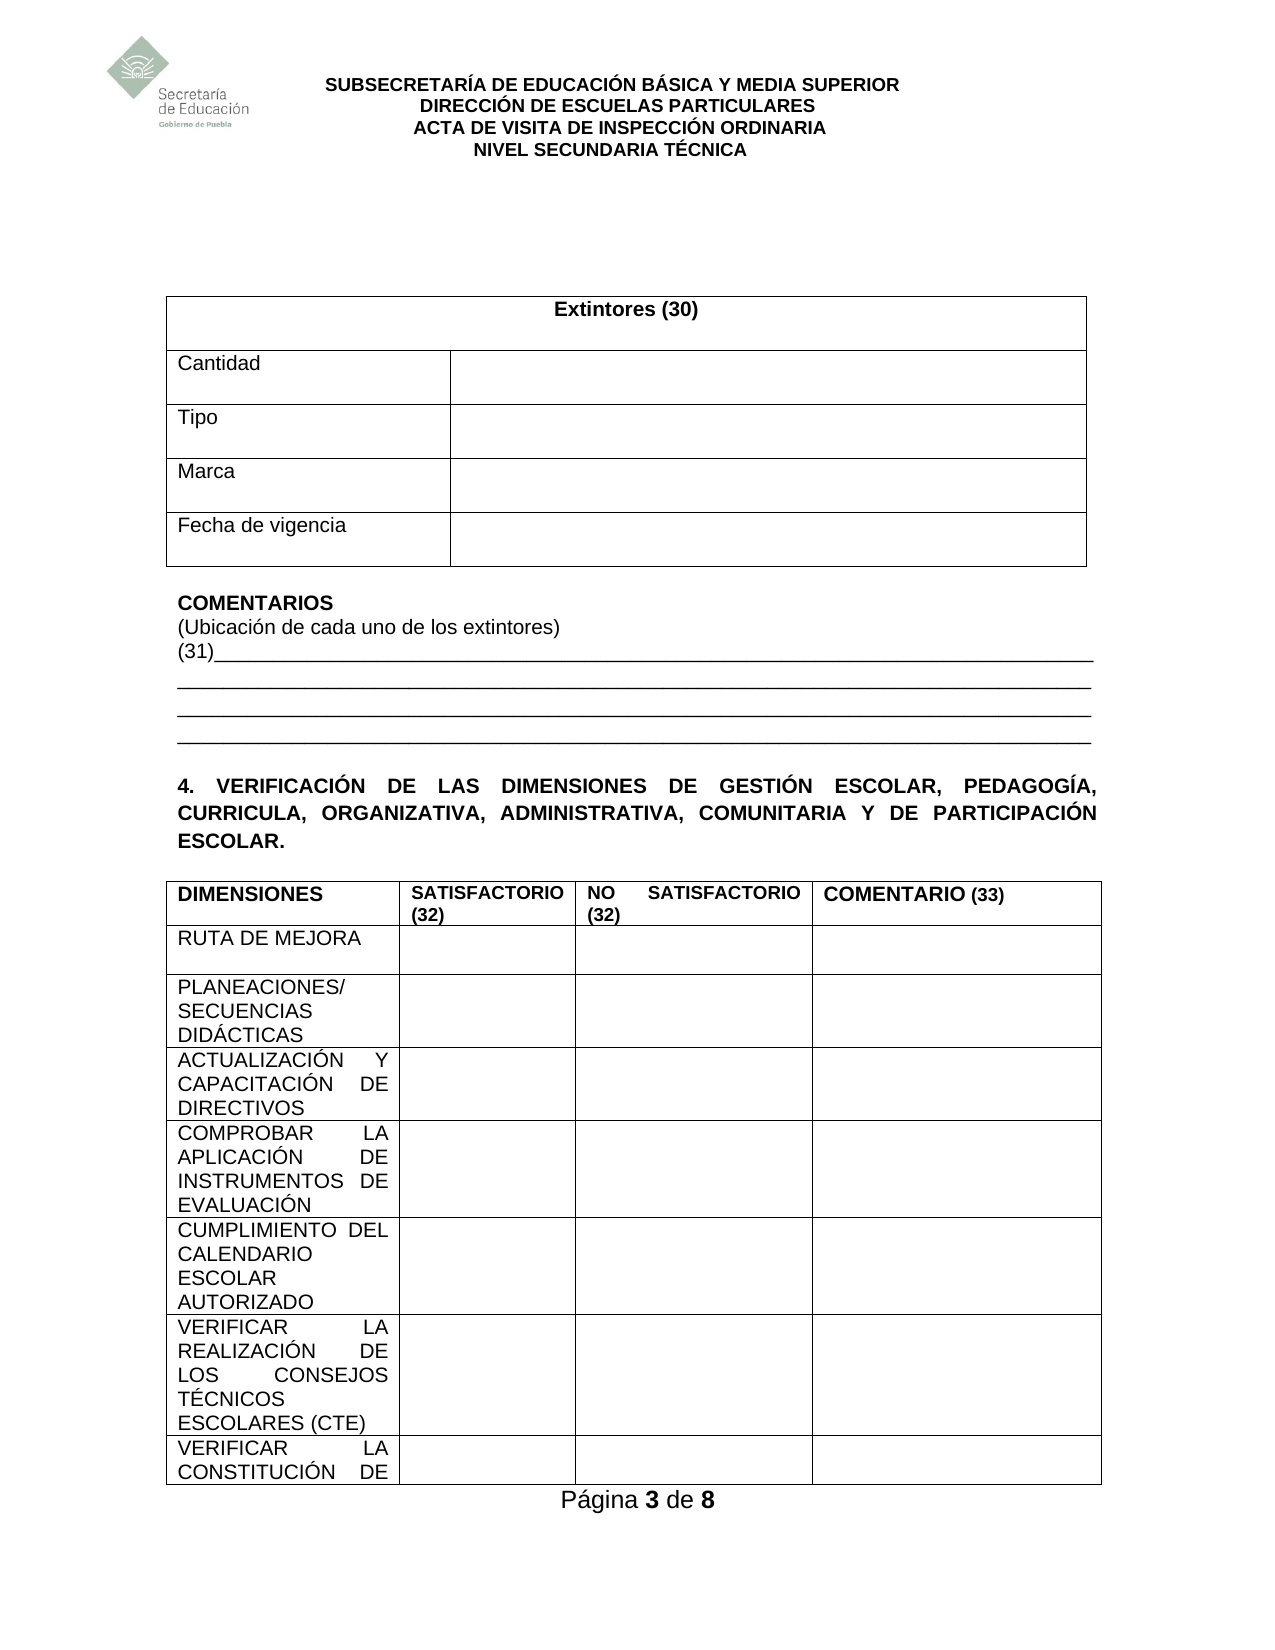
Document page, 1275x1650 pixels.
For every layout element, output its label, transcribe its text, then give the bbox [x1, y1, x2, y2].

table_cell [400, 1048, 575, 1120]
table_cell CUMPLIMIENTO DEL CALENDARIO ESCOLAR AUTORIZADO [167, 1218, 399, 1314]
table_cell [451, 351, 1086, 404]
table_cell [813, 1048, 1101, 1120]
table_header DIMENSIONES [167, 882, 399, 925]
table_cell PLANEACIONES/ SECUENCIAS DIDÁCTICAS [167, 975, 399, 1047]
table_cell [451, 459, 1086, 512]
table_cell Tipo [167, 405, 450, 458]
table_header NO SATISFACTORIO (32) [576, 882, 812, 925]
table_cell [813, 1315, 1101, 1434]
table_header Extintores (30) [167, 297, 1086, 350]
table_cell RUTA DE MEJORA [167, 926, 399, 974]
table_cell [576, 1436, 812, 1483]
table_header SATISFACTORIO (32) [400, 882, 575, 925]
table_cell [400, 926, 575, 974]
table_cell [576, 1218, 812, 1314]
table_cell [576, 1315, 812, 1434]
table_cell [400, 1218, 575, 1314]
text (Ubicación de cada uno de los extintores) [177, 614, 1098, 638]
table_cell COMPROBAR LA APLICACIÓN DE INSTRUMENTOS DE EVALUACIÓN [167, 1121, 399, 1217]
table_cell [813, 1121, 1101, 1217]
text COMENTARIOS [177, 591, 1098, 614]
table_header COMENTARIO (33) [813, 882, 1101, 925]
table_cell [813, 1218, 1101, 1314]
table_cell [813, 975, 1101, 1047]
table_cell [451, 405, 1086, 458]
table_cell [400, 1436, 575, 1483]
table_cell VERIFICAR LA REALIZACIÓN DE LOS CONSEJOS TÉCNICOS ESCOLARES (CTE) [167, 1315, 399, 1434]
table_cell [576, 975, 812, 1047]
table_cell [576, 1121, 812, 1217]
table_cell [400, 1315, 575, 1434]
table_cell Fecha de vigencia [167, 513, 450, 566]
picture [106, 36, 253, 136]
table_cell Cantidad [167, 351, 450, 404]
table_cell VERIFICAR LA CONSTITUCIÓN DE LA ASOCIACIÓN DE PADRES DE FAMILIA U ÓRGANO ANÁLOGO [167, 1436, 399, 1483]
table_cell [813, 926, 1101, 974]
text 4. VERIFICACIÓN DE LAS DIMENSIONES DE GESTIÓN ESCOLAR, PEDAGOGÍA, CURRICULA, ORGANIZATIVA, ADMINISTRATIVA, COMUNITARIA Y DE PARTICIPACIÓN ESCOLAR. [177, 773, 1098, 852]
table_cell [813, 1436, 1101, 1483]
table_cell [400, 1121, 575, 1217]
table_cell [576, 926, 812, 974]
text (31)_________________________________________________________________________________________________________________________________________________________________________________________________________________________________________________________________________________________________________________________ [177, 638, 1098, 745]
table_cell [576, 1048, 812, 1120]
table_cell [451, 513, 1086, 566]
table_cell Marca [167, 459, 450, 512]
table_cell ACTUALIZACIÓN Y CAPACITACIÓN DE DIRECTIVOS [167, 1048, 399, 1120]
table_cell [400, 975, 575, 1047]
